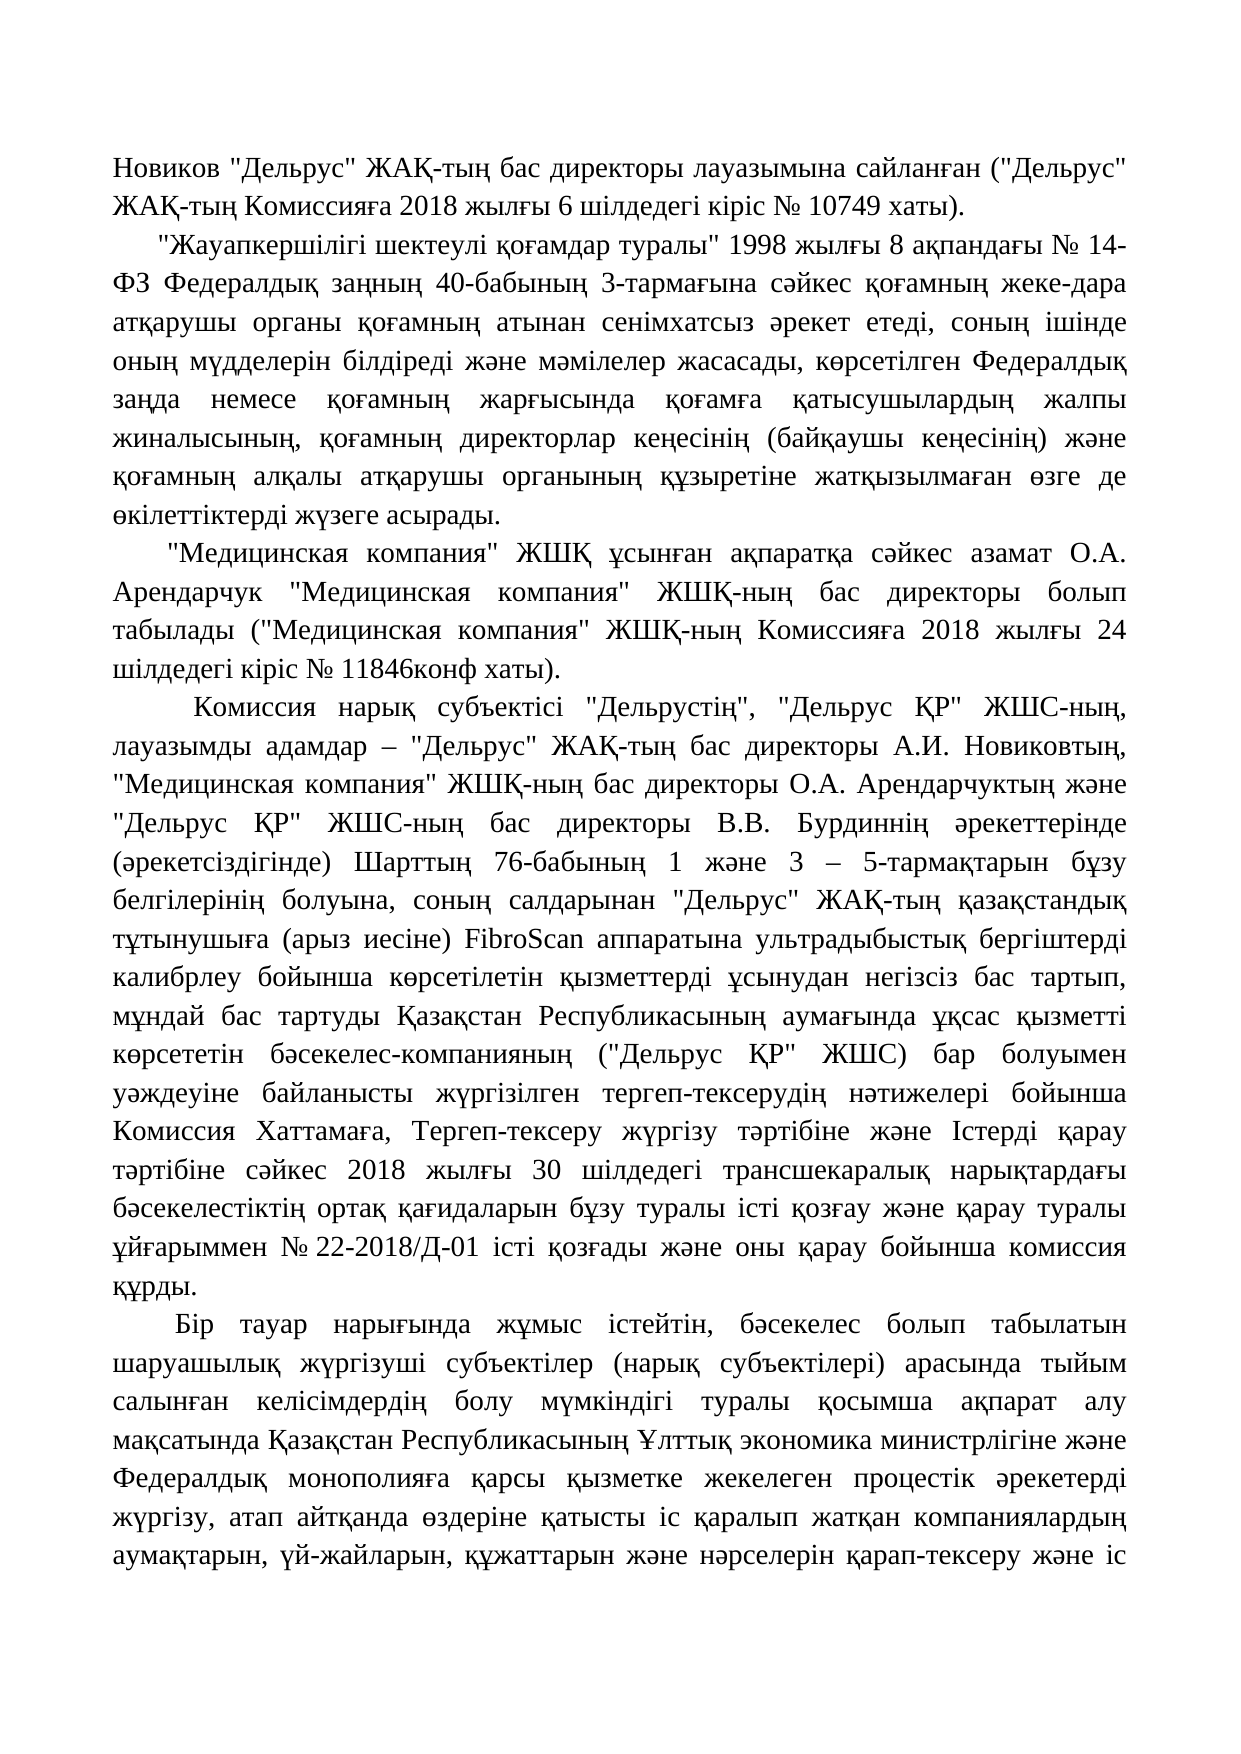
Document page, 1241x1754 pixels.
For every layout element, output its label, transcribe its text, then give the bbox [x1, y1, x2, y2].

text "Жауапкершілігі шектеулі қоғамдар туралы" 1998 жылғы 8 ақпандағы № 14-ФЗ Федералдық заңның 40-бабының 3-тармағына сәйкес қоғамның жеке-дара атқарушы органы қоғамның атынан сенімхатсыз әрекет етеді, соның ішінде оның мүдделерін білдіреді және мәмілелер жасасады, көрсетілген Федералдық заңда немесе қоғамның жарғысында қоғамға қатысушылардың жалпы жиналысының, қоғамның директорлар кеңесінің (байқаушы кеңесінің) және қоғамның алқалы атқарушы органының құзыретіне жатқызылмаған өзге де өкілеттіктерді жүзеге асырады. [112, 227, 1128, 530]
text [112, 150, 1128, 222]
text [112, 1306, 1128, 1571]
text Комиссия нарық субъектісі "Дельрустің", "Дельрус ҚР" ЖШС-ның, лауазымды адамдар – "Дельрус" ЖАҚ-тың бас директоры А.И. Новиковтың, "Медицинская компания" ЖШҚ-ның бас директоры О.А. Арендарчуктың және "Дельрус ҚР" ЖШС-ның бас директоры В.В. Бурдиннің әрекеттерінде (әрекетсіздігінде) Шарттың 76-бабының 1 және 3 – 5-тармақтарын бұзу белгілерінің болуына, соның салдарынан "Дельрус" ЖАҚ-тың қазақстандық тұтынушыға (арыз иесіне) FibroScan аппаратына ультрадыбыстық бергіштерді калибрлеу бойынша көрсетілетін қызметтерді ұсынудан негізсіз бас тартып, мұндай бас тартуды Қазақстан Республикасының аумағында ұқсас қызметті көрсететін бәсекелес-компанияның ("Дельрус ҚР" ЖШС) бар болуымен уәждеуіне байланысты жүргізілген тергеп-тексерудің нәтижелері бойынша Комиссия Хаттамаға, Тергеп-тексеру жүргізу тәртібіне және Істерді қарау тәртібіне сәйкес 2018 жылғы 30 шілдедегі трансшекаралық нарықтардағы бәсекелестіктің ортақ қағидаларын бұзу туралы істі қозғау және қарау туралы ұйғарыммен № 22-2018/Д-01 істі қозғады және оны қарау бойынша комиссия құрды. [112, 689, 1128, 1301]
text "Медицинская компания" ЖШҚ ұсынған ақпаратқа сәйкес азамат О.А. Арендарчук "Медицинская компания" ЖШҚ-ның бас директоры болып табылады ("Медицинская компания" ЖШҚ-ның Комиссияға 2018 жылғы 24 шілдедегі кіріс № 11846конф хаты). [112, 535, 1128, 684]
